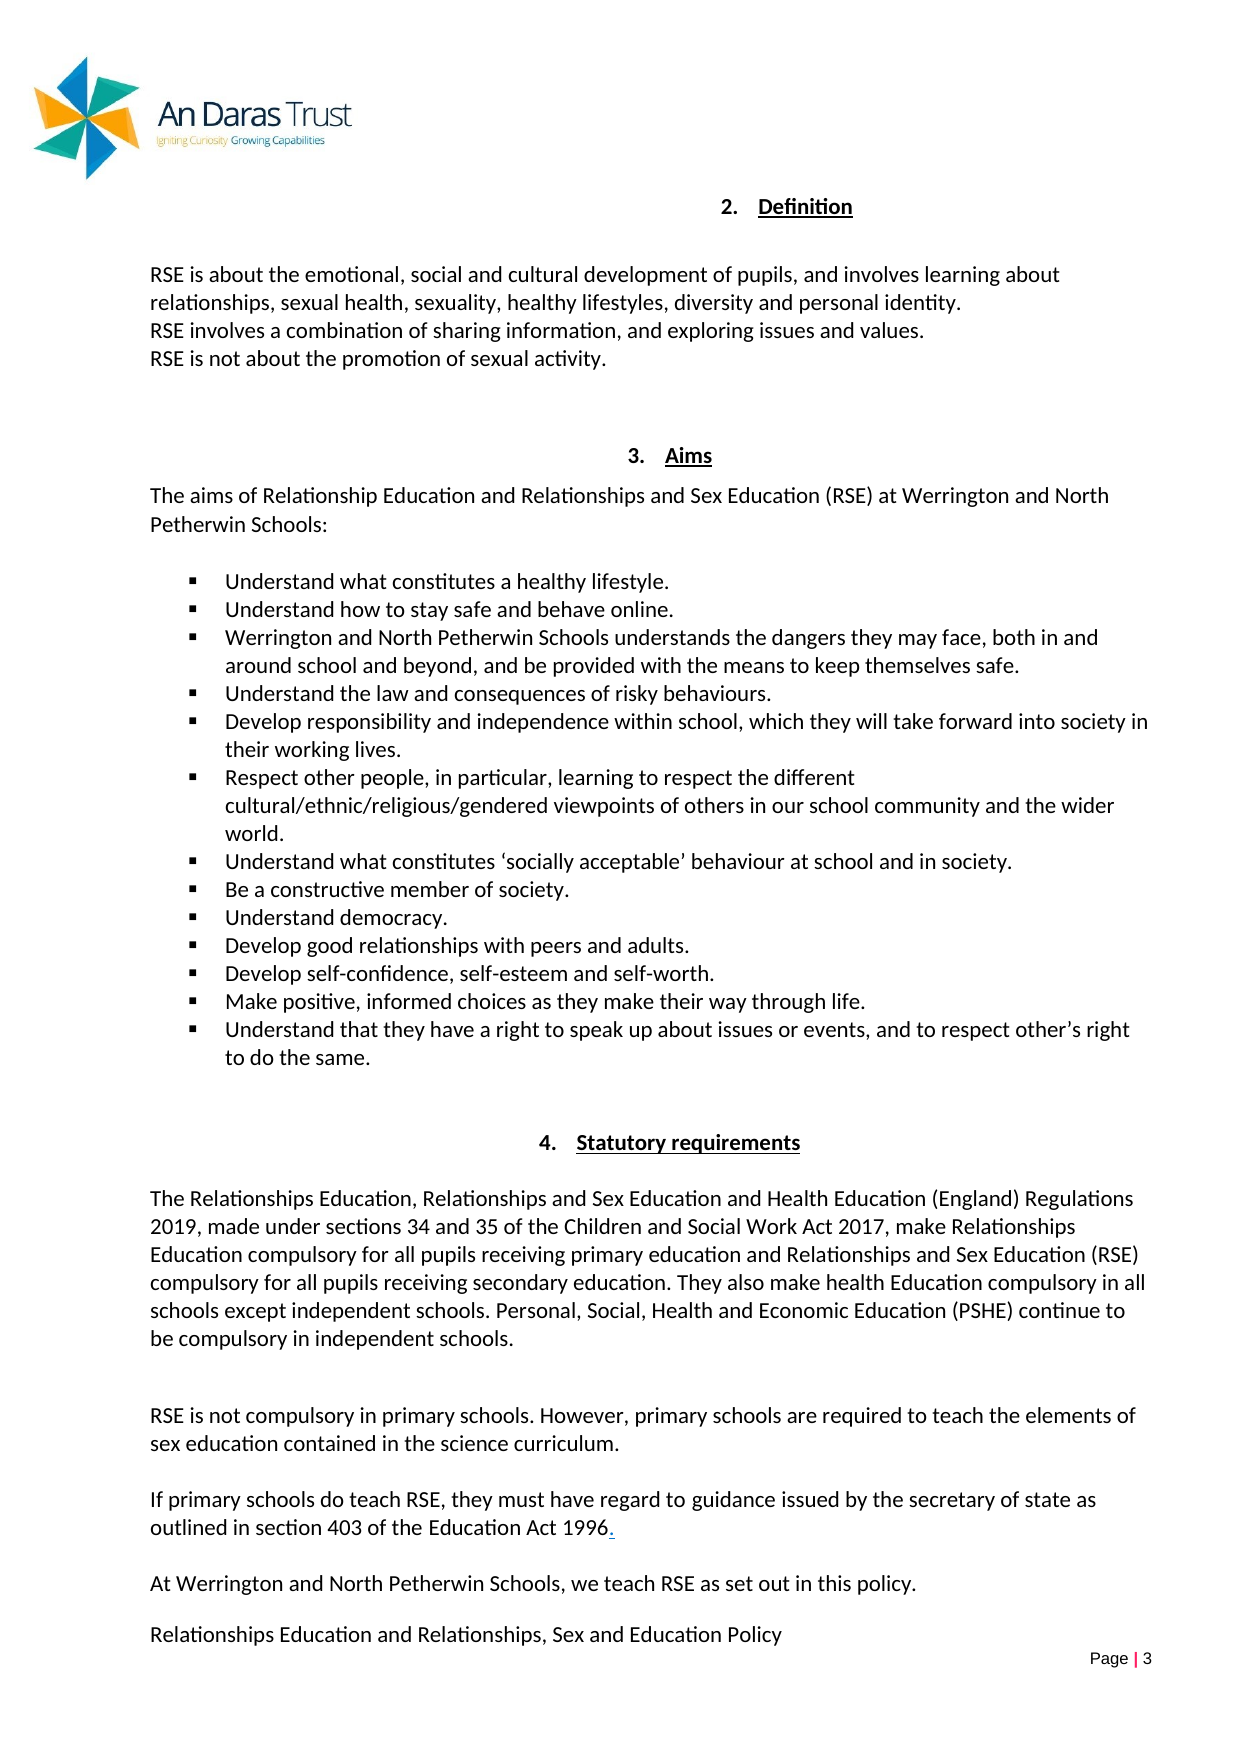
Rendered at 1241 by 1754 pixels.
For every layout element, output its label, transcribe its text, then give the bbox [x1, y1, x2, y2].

picture [18, 42, 366, 194]
text At Werrington and North Petherwin Schools, we teach RSE as set out in this policy. [150, 1569, 1152, 1598]
text RSE is about the emotional, social and cultural development of pupils, and involves learning about relationships, sexual health, sexuality, healthy lifestyles, diversity and personal identity. [150, 261, 1152, 317]
subtitle The Relationships Education, Relationships and Sex Education and Health Education (England) Regulations 2019, made under sections 34 and 35 of the Children and Social Work Act 2017, make Relationships Education compulsory for all pupils receiving primary education and Relationships and Sex Education (RSE) compulsory for all pupils receiving secondary education. They also make health Education compulsory in all schools except independent schools. Personal, Social, Health and Economic Education (PSHE) continue to be compulsory in independent schools. [150, 1184, 1152, 1353]
list Develop good relationships with peers and adults. [187, 931, 1152, 959]
subtitle Aims [187, 441, 1152, 469]
list Make positive, informed choices as they make their way through life. [187, 987, 1152, 1015]
text RSE is not compulsory in primary schools. However, primary schools are required to teach the elements of sex education contained in the science curriculum. [150, 1401, 1152, 1457]
subtitle Definition [187, 192, 1152, 220]
text RSE involves a combination of sharing information, and exploring issues and values. [150, 317, 1152, 344]
subtitle Statutory requirements [187, 1128, 1152, 1156]
list Understand what constitutes ‘socially acceptable’ behaviour at school and in society. [187, 847, 1152, 875]
list Develop self-confidence, self-esteem and self-worth. [187, 959, 1152, 987]
list Understand what constitutes a healthy lifestyle. [187, 567, 1152, 595]
list Understand how to stay safe and behave online. [187, 595, 1152, 623]
list Understand that they have a right to speak up about issues or events, and to respect other’s right to do the same. [187, 1015, 1152, 1071]
text RSE is not about the promotion of sexual activity. [150, 344, 1152, 373]
list Understand democracy. [187, 903, 1152, 931]
text The aims of Relationship Education and Relationships and Sex Education (RSE) at Werrington and North Petherwin Schools: [150, 482, 1152, 538]
list Respect other people, in particular, learning to respect the different cultural/ethnic/religious/gendered viewpoints of others in our school community and the wider world. [187, 763, 1152, 847]
text If primary schools do teach RSE, they must have regard to guidance issued by the secretary of state as outlined in section 403 of the Education Act 1996. [150, 1486, 1152, 1542]
list Be a constructive member of society. [187, 875, 1152, 903]
list Develop responsibility and independence within school, which they will take forward into society in their working lives. [187, 707, 1152, 763]
list Werrington and North Petherwin Schools understands the dangers they may face, both in and around school and beyond, and be provided with the means to keep themselves safe. [187, 623, 1152, 679]
list Understand the law and consequences of risky behaviours. [187, 679, 1152, 707]
